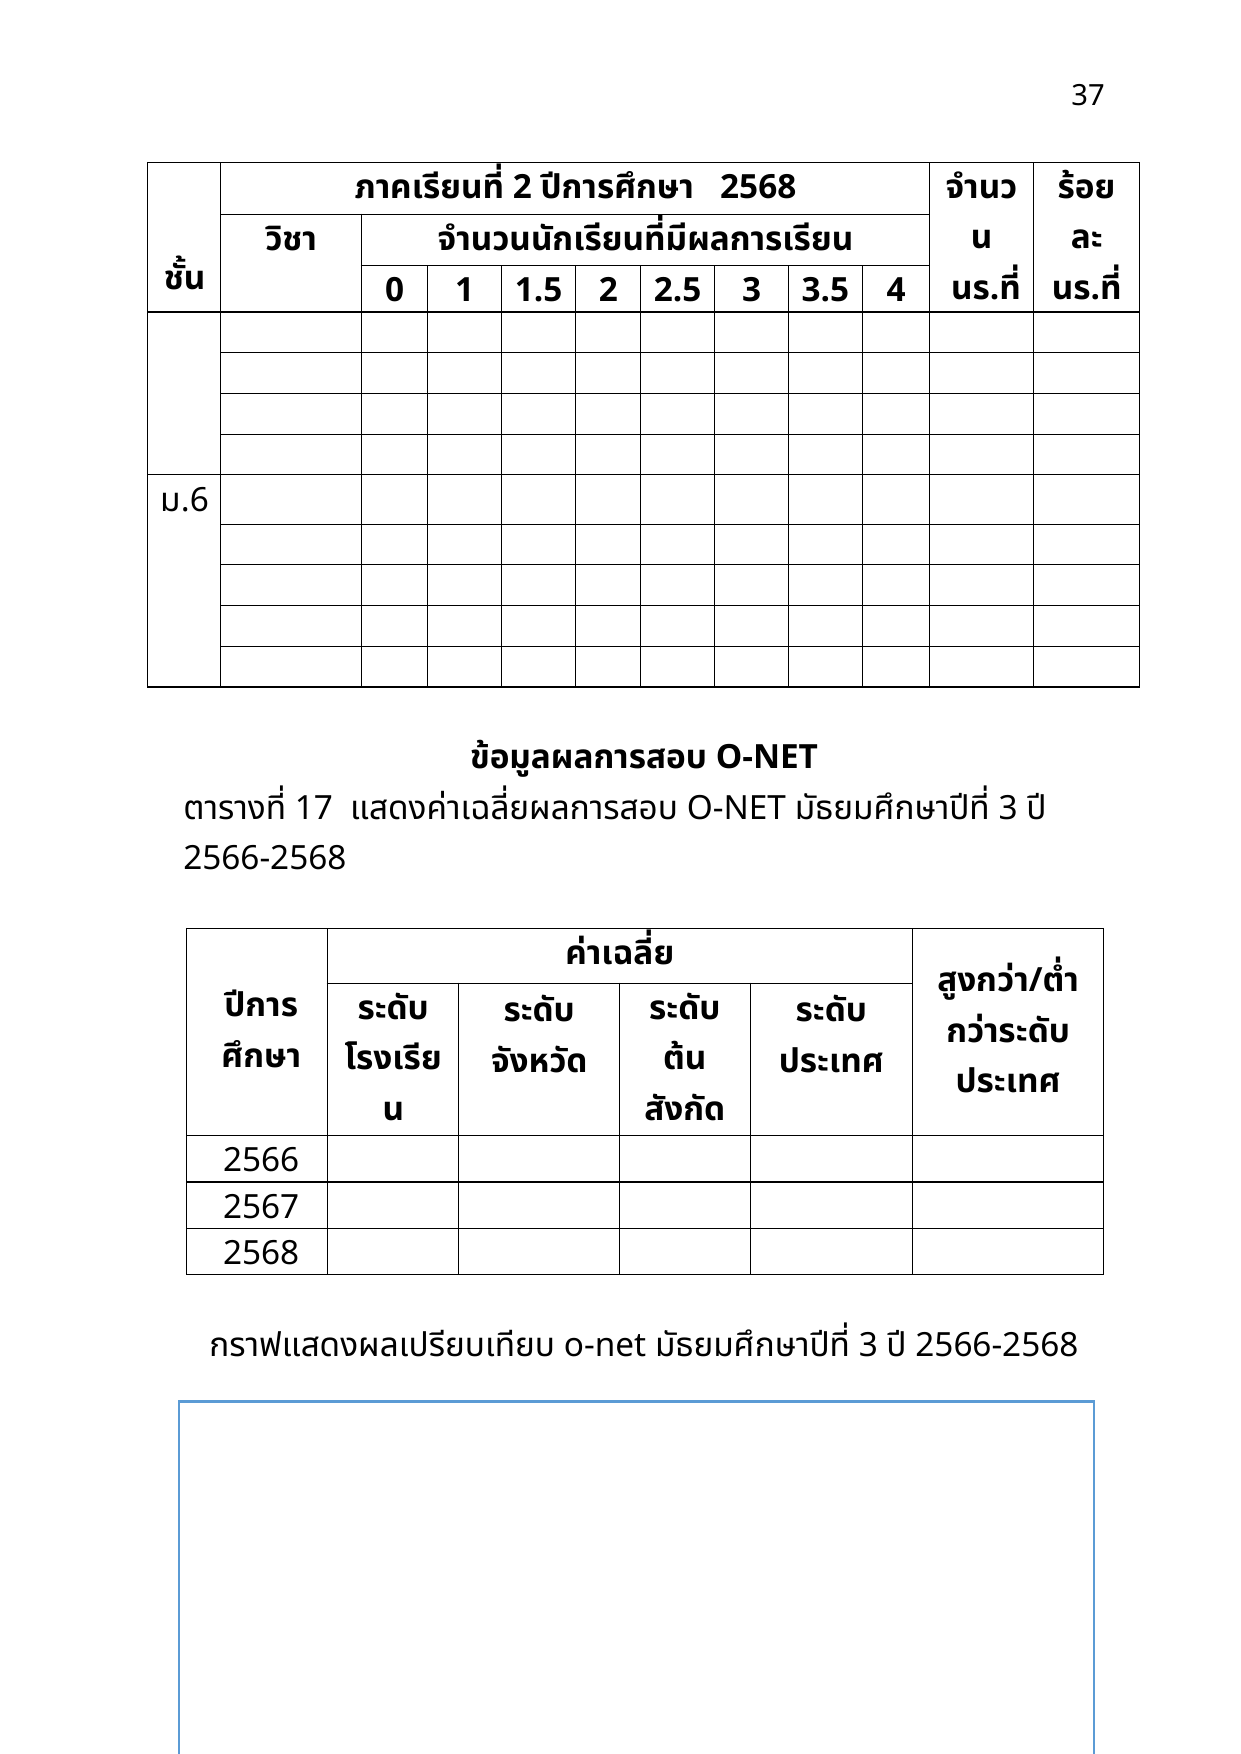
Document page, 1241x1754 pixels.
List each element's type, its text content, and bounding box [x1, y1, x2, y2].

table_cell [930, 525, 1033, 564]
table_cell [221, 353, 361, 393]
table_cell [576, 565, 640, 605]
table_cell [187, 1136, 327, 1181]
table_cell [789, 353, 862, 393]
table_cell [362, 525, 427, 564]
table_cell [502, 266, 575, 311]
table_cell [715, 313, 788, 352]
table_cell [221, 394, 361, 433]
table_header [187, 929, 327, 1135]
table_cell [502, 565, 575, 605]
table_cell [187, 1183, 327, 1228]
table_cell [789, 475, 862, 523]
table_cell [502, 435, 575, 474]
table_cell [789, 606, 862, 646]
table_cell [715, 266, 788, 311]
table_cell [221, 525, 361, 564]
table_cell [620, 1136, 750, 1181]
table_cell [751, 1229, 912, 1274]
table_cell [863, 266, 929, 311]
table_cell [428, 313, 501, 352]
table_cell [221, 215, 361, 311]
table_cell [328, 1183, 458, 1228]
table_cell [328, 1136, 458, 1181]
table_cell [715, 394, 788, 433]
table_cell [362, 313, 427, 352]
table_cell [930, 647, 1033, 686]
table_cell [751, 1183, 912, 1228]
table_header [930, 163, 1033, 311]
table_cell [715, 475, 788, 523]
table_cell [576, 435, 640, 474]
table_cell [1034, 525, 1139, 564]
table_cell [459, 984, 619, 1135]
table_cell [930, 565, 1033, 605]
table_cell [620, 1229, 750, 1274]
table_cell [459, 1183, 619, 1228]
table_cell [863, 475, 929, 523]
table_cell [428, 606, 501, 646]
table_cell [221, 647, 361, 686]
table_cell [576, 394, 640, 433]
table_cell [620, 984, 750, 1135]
text ตารางที่ 17 แสดงค่าเฉลี่ยผลการสอบ O-NET มัธยมศึกษาปีที่ 3 ปี 2566-2568 [183, 783, 1104, 928]
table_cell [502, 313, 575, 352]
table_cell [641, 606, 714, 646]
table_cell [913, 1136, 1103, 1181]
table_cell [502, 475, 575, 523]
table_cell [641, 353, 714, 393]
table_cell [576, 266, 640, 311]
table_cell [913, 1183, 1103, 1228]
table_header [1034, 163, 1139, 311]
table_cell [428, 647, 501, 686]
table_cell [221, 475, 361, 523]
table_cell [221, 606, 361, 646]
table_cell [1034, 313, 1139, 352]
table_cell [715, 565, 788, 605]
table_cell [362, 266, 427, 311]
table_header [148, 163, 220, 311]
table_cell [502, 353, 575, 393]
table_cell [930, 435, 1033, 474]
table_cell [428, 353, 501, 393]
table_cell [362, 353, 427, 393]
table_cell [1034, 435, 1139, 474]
text กราฟแสดงผลเปรียบเทียบ o-net มัธยมศึกษาปีที่ 3 ปี 2566-2568 [183, 1321, 1104, 1371]
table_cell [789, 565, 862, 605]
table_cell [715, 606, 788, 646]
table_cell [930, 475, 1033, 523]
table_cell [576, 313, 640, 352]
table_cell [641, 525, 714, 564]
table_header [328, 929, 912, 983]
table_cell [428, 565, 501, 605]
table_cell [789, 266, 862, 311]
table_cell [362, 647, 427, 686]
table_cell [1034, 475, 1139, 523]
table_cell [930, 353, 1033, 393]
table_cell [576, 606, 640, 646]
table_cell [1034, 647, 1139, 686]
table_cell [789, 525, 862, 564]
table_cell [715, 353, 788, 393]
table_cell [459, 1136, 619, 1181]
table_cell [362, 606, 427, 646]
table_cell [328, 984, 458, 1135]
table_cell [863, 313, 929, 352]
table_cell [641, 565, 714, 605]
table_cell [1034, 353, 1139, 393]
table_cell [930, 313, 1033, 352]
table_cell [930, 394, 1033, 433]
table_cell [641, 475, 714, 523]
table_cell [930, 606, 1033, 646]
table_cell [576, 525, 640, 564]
text ข้อมูลผลการสอบ O-NET [183, 733, 1104, 783]
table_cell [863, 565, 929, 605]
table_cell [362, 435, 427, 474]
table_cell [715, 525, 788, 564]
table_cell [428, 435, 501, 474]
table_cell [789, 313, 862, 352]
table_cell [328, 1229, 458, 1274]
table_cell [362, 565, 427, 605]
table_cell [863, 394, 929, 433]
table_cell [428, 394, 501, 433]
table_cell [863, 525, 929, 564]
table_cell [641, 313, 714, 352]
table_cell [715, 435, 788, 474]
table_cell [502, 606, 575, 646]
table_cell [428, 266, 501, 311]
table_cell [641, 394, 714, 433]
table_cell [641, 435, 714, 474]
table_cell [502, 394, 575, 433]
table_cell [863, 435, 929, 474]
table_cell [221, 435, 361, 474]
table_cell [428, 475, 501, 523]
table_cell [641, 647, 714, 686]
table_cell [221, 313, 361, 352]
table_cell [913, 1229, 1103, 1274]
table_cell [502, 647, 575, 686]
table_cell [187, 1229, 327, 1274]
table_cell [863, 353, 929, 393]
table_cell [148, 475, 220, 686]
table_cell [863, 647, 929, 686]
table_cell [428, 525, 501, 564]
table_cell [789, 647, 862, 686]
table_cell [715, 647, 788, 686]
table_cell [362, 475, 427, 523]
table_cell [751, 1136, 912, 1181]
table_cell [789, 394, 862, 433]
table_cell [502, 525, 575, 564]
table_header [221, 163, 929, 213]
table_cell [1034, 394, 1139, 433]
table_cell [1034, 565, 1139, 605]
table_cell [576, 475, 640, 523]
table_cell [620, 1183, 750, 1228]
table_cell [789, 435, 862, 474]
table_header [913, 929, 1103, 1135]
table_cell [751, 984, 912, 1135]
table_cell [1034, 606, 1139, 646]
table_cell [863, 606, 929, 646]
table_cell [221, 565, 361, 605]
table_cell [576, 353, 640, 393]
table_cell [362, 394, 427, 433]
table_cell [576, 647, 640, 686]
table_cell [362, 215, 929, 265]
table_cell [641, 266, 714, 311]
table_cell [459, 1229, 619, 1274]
